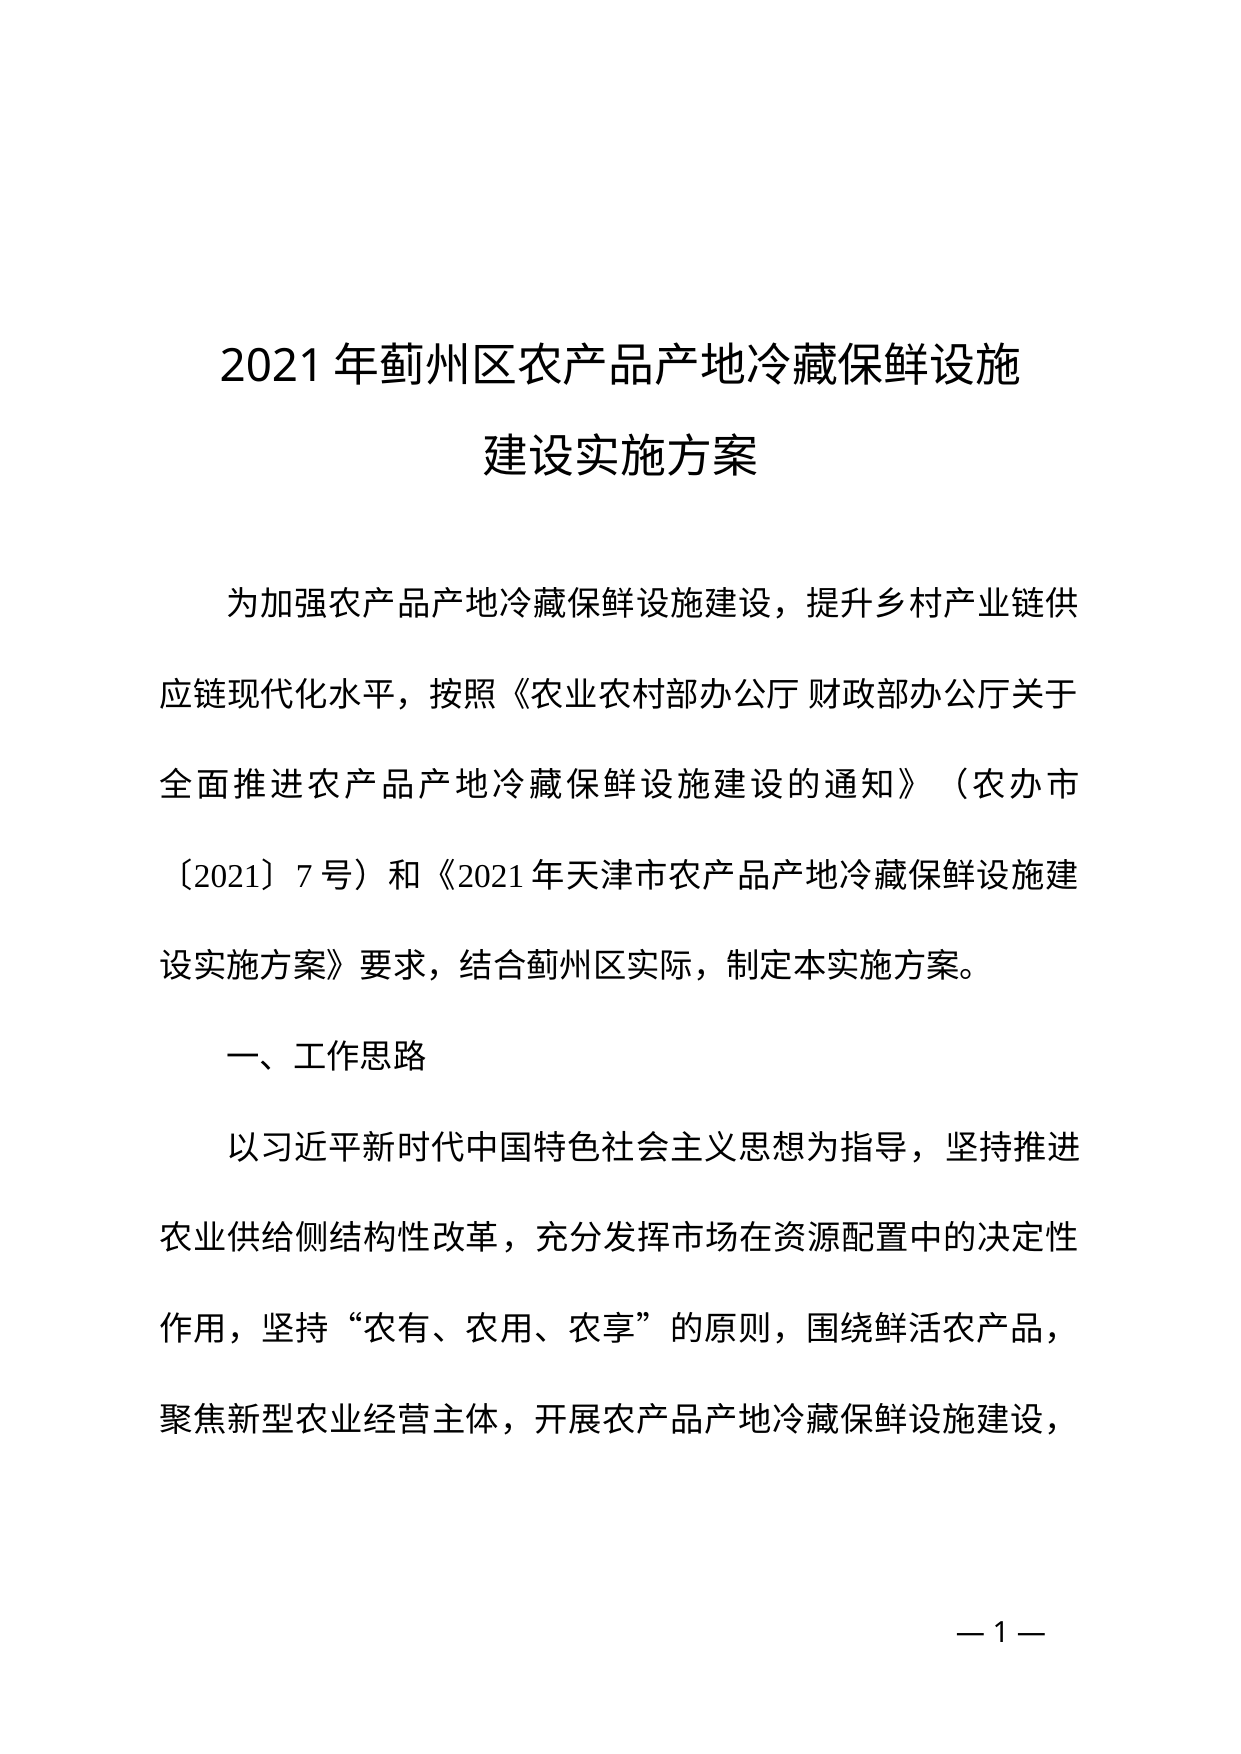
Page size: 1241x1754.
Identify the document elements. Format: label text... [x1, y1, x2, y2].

text 2021年蓟州区农产品产地冷藏保鲜设施 [159, 316, 1081, 407]
text 建设实施方案 [159, 407, 1081, 498]
text 一、工作思路 [159, 1009, 1081, 1099]
text 为加强农产品产地冷藏保鲜设施建设，提升乡村产业链供应链现代化水平，按照《农业农村部办公厅 财政部办公厅关于全面推进农产品产地冷藏保鲜设施建设的通知》（农办市〔2021〕7号）和《2021年天津市农产品产地冷藏保鲜设施建设实施方案》要求，结合蓟州区实际，制定本实施方案。 [159, 556, 1081, 1009]
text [159, 1099, 1081, 1462]
